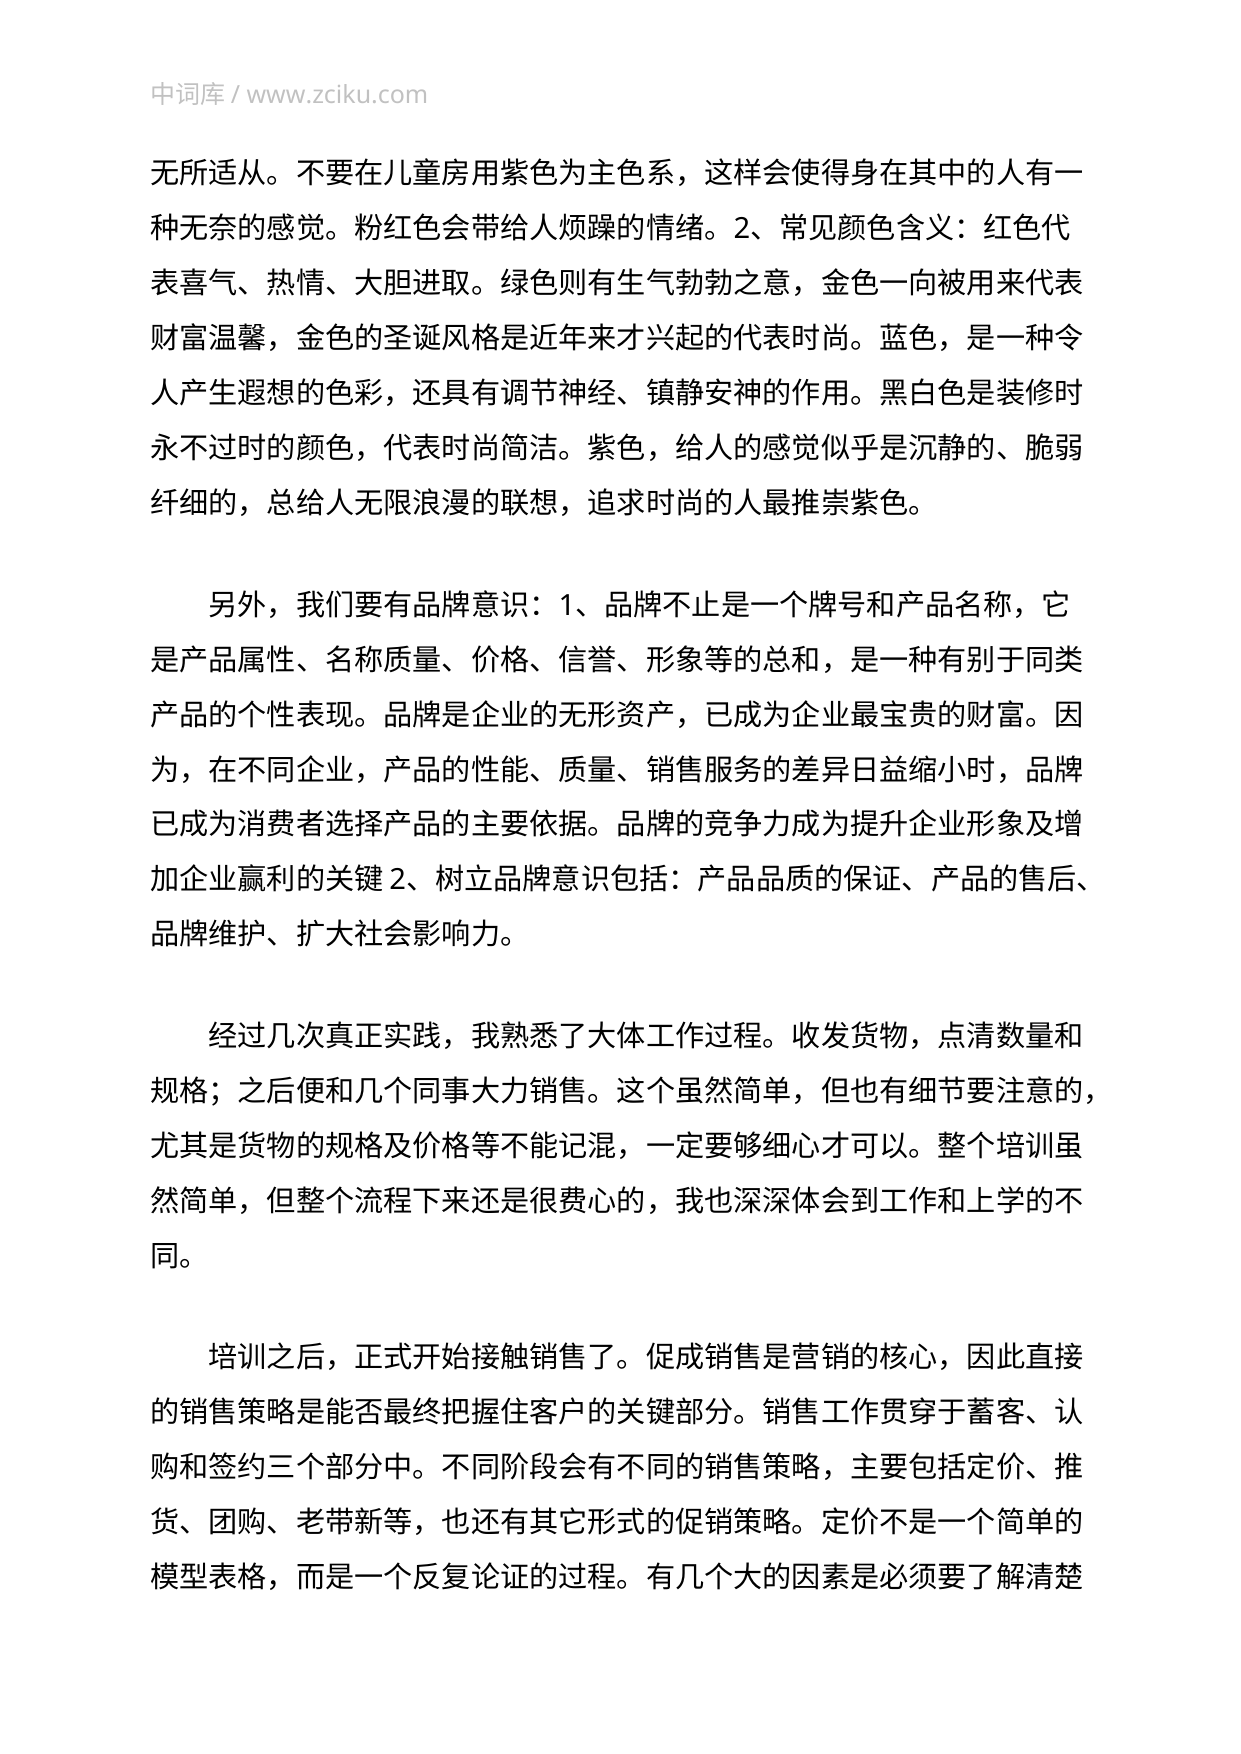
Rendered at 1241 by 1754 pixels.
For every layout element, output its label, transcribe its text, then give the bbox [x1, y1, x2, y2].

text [150, 150, 1090, 522]
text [150, 1334, 1090, 1596]
text 经过几次真正实践，我熟悉了大体工作过程。收发货物，点清数量和规格；之后便和几个同事大力销售。这个虽然简单，但也有细节要注意的，尤其是货物的规格及价格等不能记混，一定要够细心才可以。整个培训虽然简单，但整个流程下来还是很费心的，我也深深体会到工作和上学的不同。 [150, 1013, 1090, 1274]
text 另外，我们要有品牌意识：1、品牌不止是一个牌号和产品名称，它是产品属性、名称质量、价格、信誉、形象等的总和，是一种有别于同类产品的个性表现。品牌是企业的无形资产，已成为企业最宝贵的财富。因为，在不同企业，产品的性能、质量、销售服务的差异日益缩小时，品牌已成为消费者选择产品的主要依据。品牌的竞争力成为提升企业形象及增加企业赢利的关键2、树立品牌意识包括：产品品质的保证、产品的售后、品牌维护、扩大社会影响力。 [150, 581, 1090, 953]
